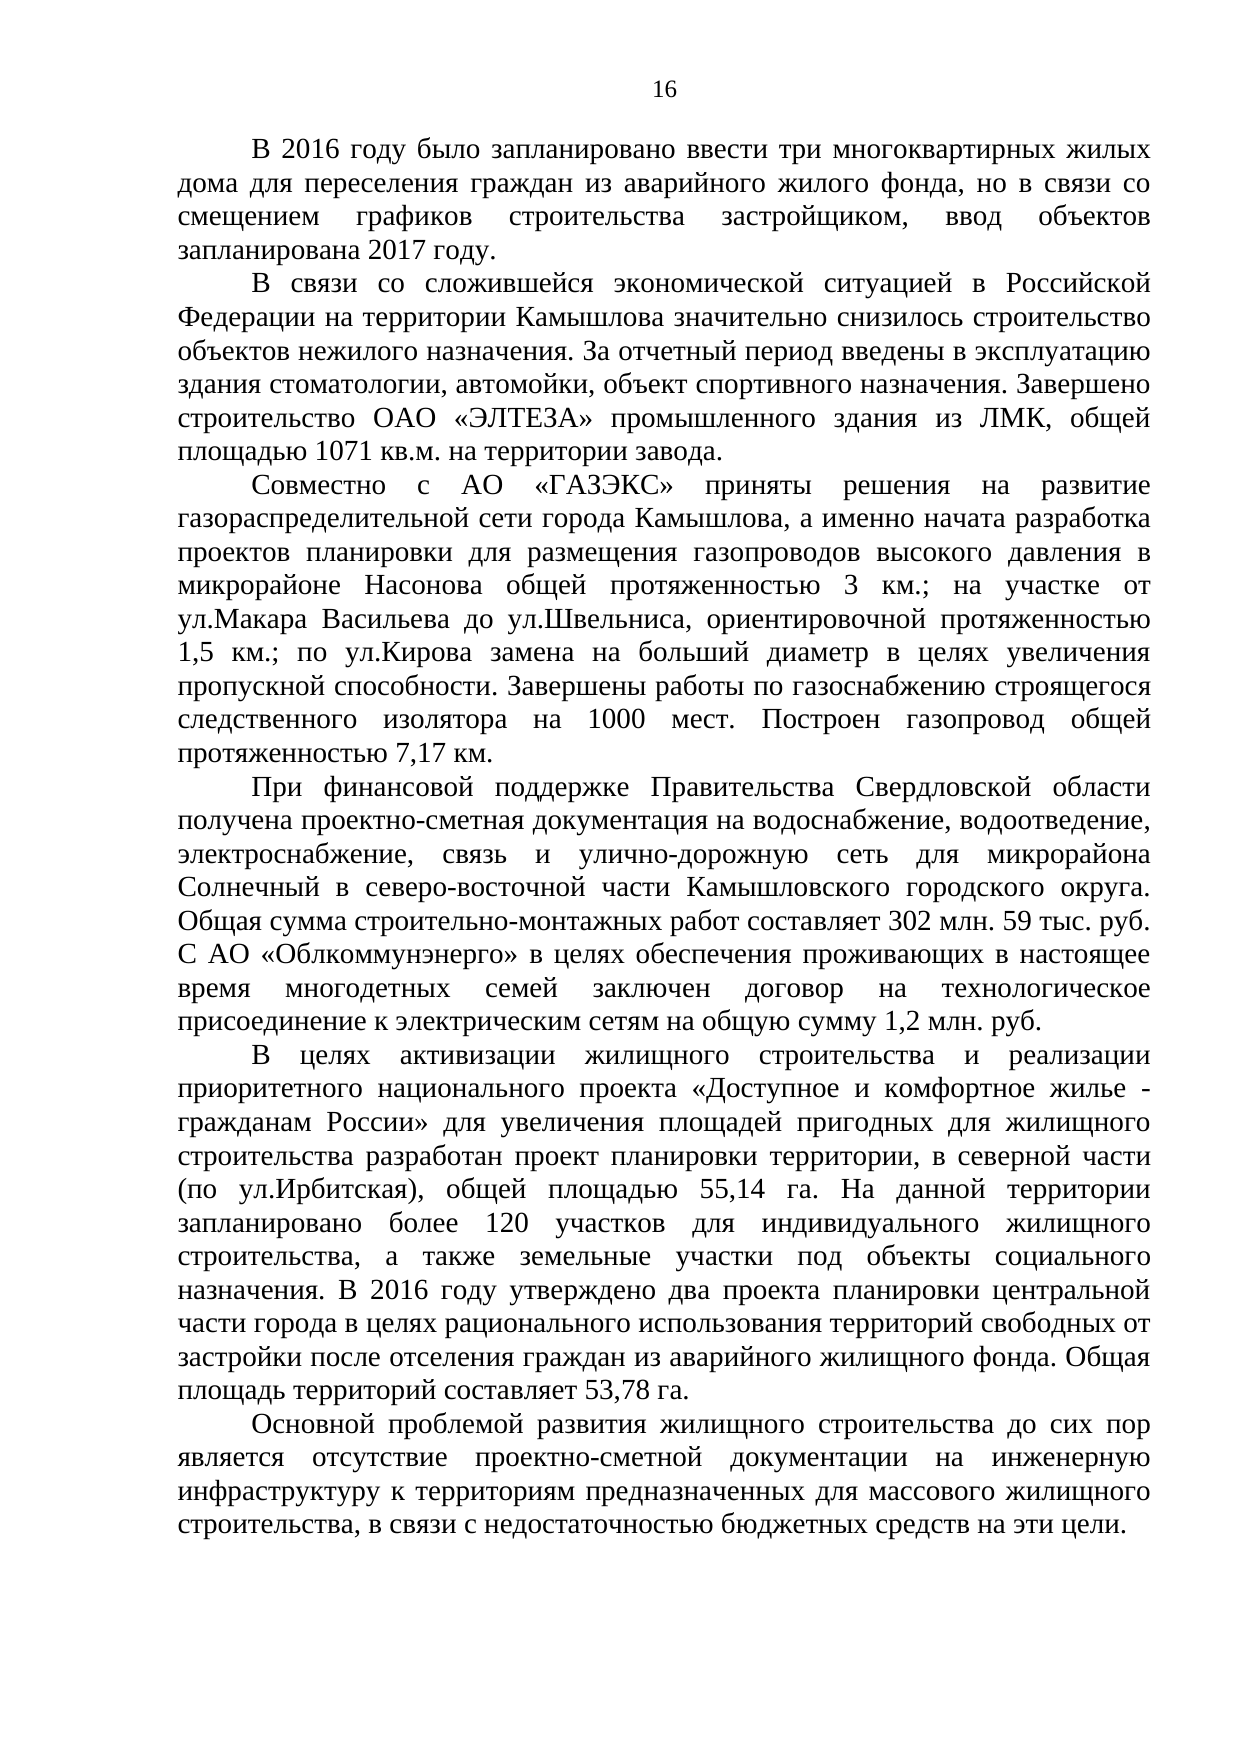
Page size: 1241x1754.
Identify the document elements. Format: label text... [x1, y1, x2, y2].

text В связи со сложившейся экономической ситуацией в Российской Федерации на территории Камышлова значительно снизилось строительство объектов нежилого назначения. За отчетный период введены в эксплуатацию здания стоматологии, автомойки, объект спортивного назначения. Завершено строительство ОАО «ЭЛТЕЗА» промышленного здания из ЛМК, общей площадью 1071 кв.м. на территории завода. [177, 266, 1152, 467]
text В 2016 году было запланировано ввести три многоквартирных жилых дома для переселения граждан из аварийного жилого фонда, но в связи со смещением графиков строительства застройщиком, ввод объектов запланирована 2017 году. [177, 131, 1152, 266]
text В целях активизации жилищного строительства и реализации приоритетного национального проекта «Доступное и комфортное жилье - гражданам России» для увеличения площадей пригодных для жилищного строительства разработан проект планировки территории, в северной части (по ул.Ирбитская), общей площадью 55,14 га. На данной территории запланировано более 120 участков для индивидуального жилищного строительства, а также земельные участки под объекты социального назначения. В 2016 году утверждено два проекта планировки центральной части города в целях рационального использования территорий свободных от застройки после отселения граждан из аварийного жилищного фонда. Общая площадь территорий составляет 53,78 га. [177, 1037, 1152, 1406]
text При финансовой поддержке Правительства Свердловской области получена проектно-сметная документация на водоснабжение, водоотведение, электроснабжение, связь и улично-дорожную сеть для микрорайона Солнечный в северо-восточной части Камышловского городского округа. Общая сумма строительно-монтажных работ составляет 302 млн. 59 тыс. руб. С АО «Облкоммунэнерго» в целях обеспечения проживающих в настоящее время многодетных семей заключен договор на технологическое присоединение к электрическим сетям на общую сумму 1,2 млн. руб. [177, 769, 1152, 1037]
text Совместно с АО «ГАЗЭКС» приняты решения на развитие газораспределительной сети города Камышлова, а именно начата разработка проектов планировки для размещения газопроводов высокого давления в микрорайоне Насонова общей протяженностью 3 км.; на участке от ул.Макара Васильева до ул.Швельниса, ориентировочной протяженностью 1,5 км.; по ул.Кирова замена на больший диаметр в целях увеличения пропускной способности. Завершены работы по газоснабжению строящегося следственного изолятора на 1000 мест. Построен газопровод общей протяженностью 7,17 км. [177, 467, 1152, 769]
text Основной проблемой развития жилищного строительства до сих пор является отсутствие проектно-сметной документации на инженерную инфраструктуру к территориям предназначенных для массового жилищного строительства, в связи с недостаточностью бюджетных средств на эти цели. [177, 1406, 1152, 1540]
